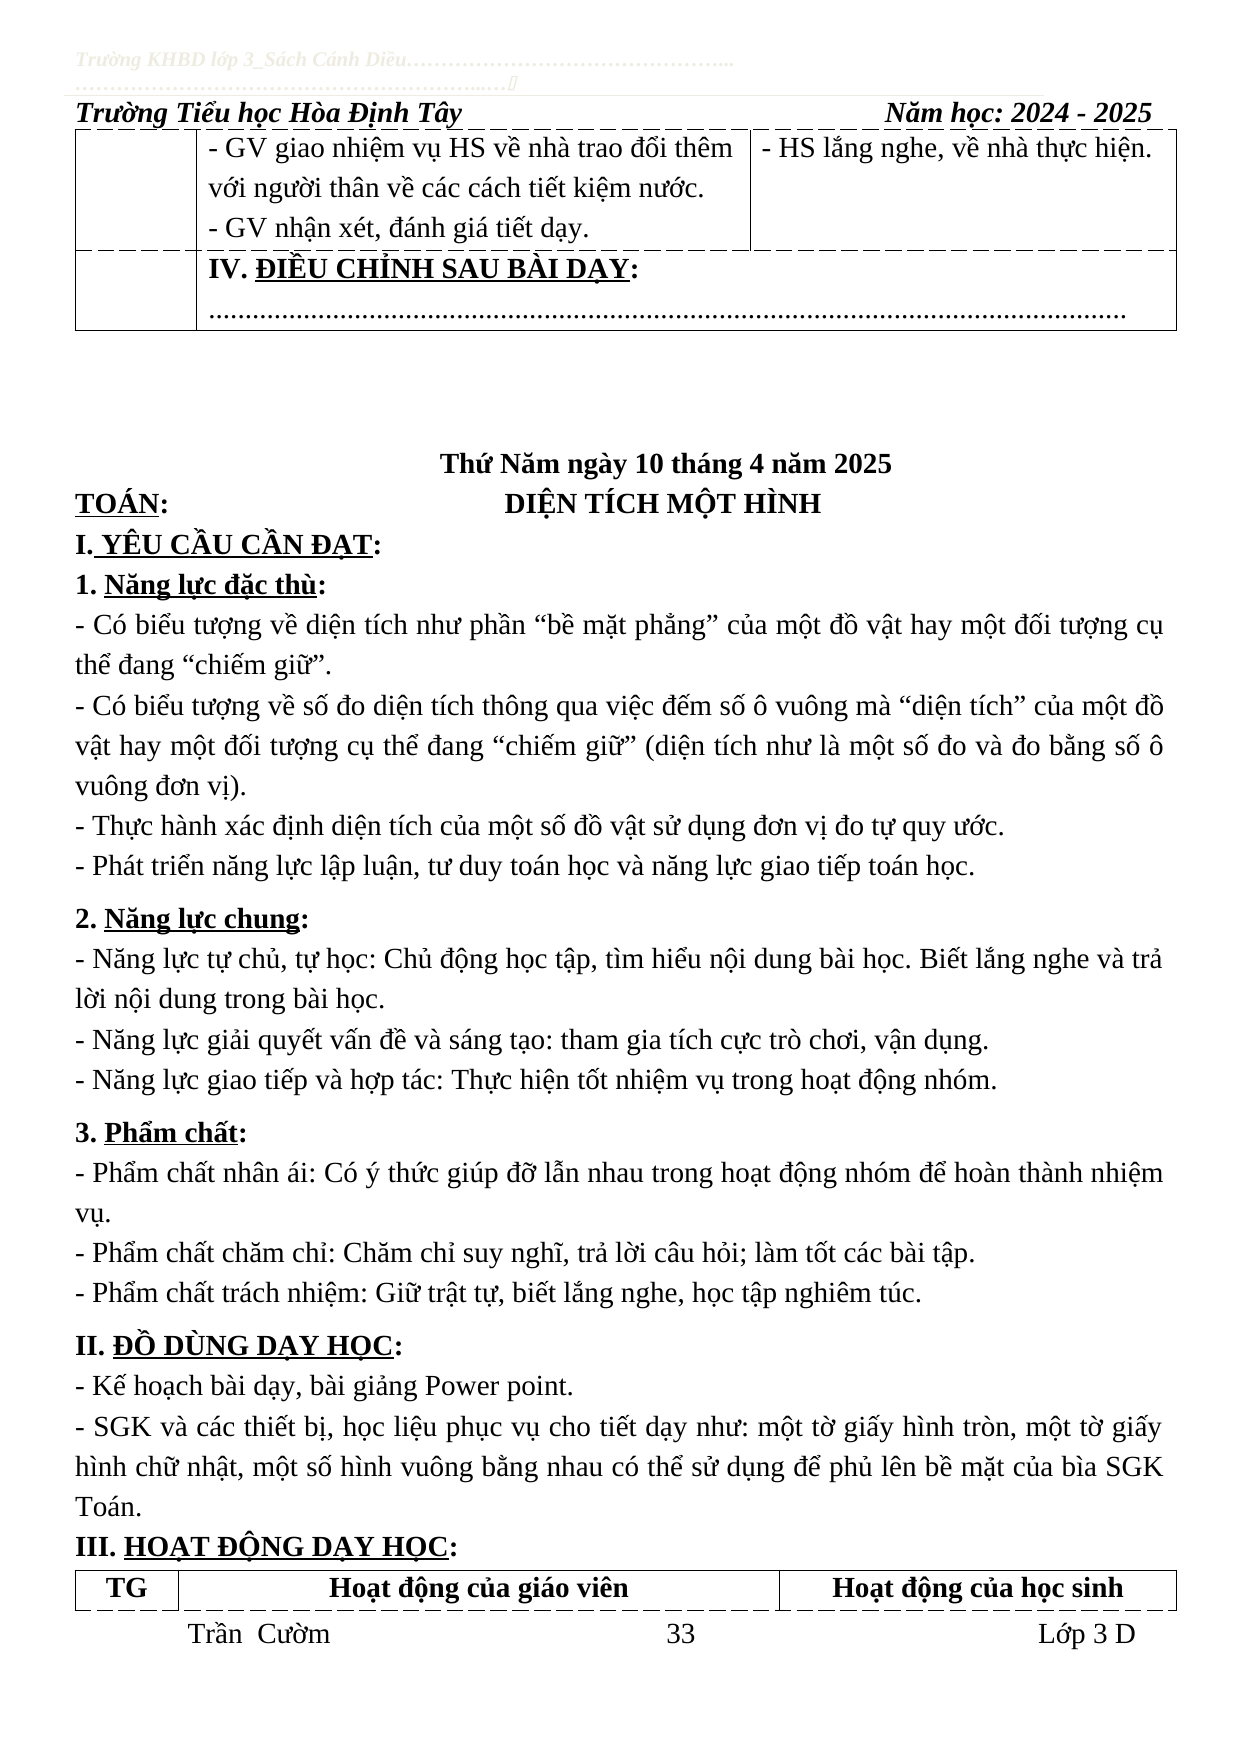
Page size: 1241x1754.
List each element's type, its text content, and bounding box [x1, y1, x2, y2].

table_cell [750, 129, 1176, 250]
table_header TG [76, 1571, 178, 1610]
table_header Hoạt động của học sinh [780, 1571, 1176, 1610]
table_header Hoạt động của giáo viên [179, 1571, 779, 1610]
text - Năng lực giao tiếp và hợp tác: Thực hiện tốt nhiệm vụ trong hoạt động nhóm. [75, 1062, 1165, 1096]
text 1. Năng lực đặc thù: [75, 567, 1165, 601]
text - Phát triển năng lực lập luận, tư duy toán học và năng lực giao tiếp toán học. [75, 848, 1165, 882]
text III. HOẠT ĐỘNG DẠY HỌC: [75, 1529, 1165, 1563]
text - Phẩm chất trách nhiệm: Giữ trật tự, biết lắng nghe, học tập nghiêm túc. [75, 1276, 1165, 1309]
text II. ĐỒ DÙNG DẠY HỌC: [75, 1328, 1165, 1362]
text - Năng lực giải quyết vấn đề và sáng tạo: tham gia tích cực trò chơi, vận dụng. [75, 1022, 1165, 1055]
text Thứ Năm ngày 10 tháng 4 năm 2025 [75, 446, 1165, 480]
text - Kế hoạch bài dạy, bài giảng Power point. [75, 1368, 1165, 1402]
text I. YÊU CẦU CẦN ĐẠT: [75, 527, 1165, 560]
text - Năng lực tự chủ, tự học: Chủ động học tập, tìm hiểu nội dung bài học. Biết lắng nghe và trả lời nội dung trong bài học. [75, 941, 1165, 1015]
text - Có biểu tượng về số đo diện tích thông qua việc đếm số ô vuông mà “diện tích” của một đồ vật hay một đối tượng cụ thể đang “chiếm giữ” (diện tích như là một số đo và đo bằng số ô vuông đơn vị). [75, 688, 1165, 802]
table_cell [197, 129, 750, 250]
text - Phẩm chất chăm chỉ: Chăm chỉ suy nghĩ, trả lời câu hỏi; làm tốt các bài tập. [75, 1235, 1165, 1269]
text TOÁN: DIỆN TÍCH MỘT HÌNH [75, 487, 1165, 520]
text - Có biểu tượng về diện tích như phần “bề mặt phẳng” của một đồ vật hay một đối tượng cụ thể đang “chiếm giữ”. [75, 607, 1165, 681]
text - Phẩm chất nhân ái: Có ý thức giúp đỡ lẫn nhau trong hoạt động nhóm để hoàn thành nhiệm vụ. [75, 1155, 1165, 1229]
text 3. Phẩm chất: [75, 1115, 1165, 1148]
text 2. Năng lực chung: [75, 901, 1165, 935]
text - Thực hành xác định diện tích của một số đồ vật sử dụng đơn vị đo tự quy ước. [75, 808, 1165, 842]
text - SGK và các thiết bị, học liệu phục vụ cho tiết dạy như: một tờ giấy hình tròn, một tờ giấy hình chữ nhật, một số hình vuông bằng nhau có thể sử dụng để phủ lên bề mặt của bìa SGK Toán. [75, 1409, 1165, 1523]
table_cell [76, 250, 196, 330]
table_cell IV. ĐIỀU CHỈNH SAU BÀI DẠY: .............................................................................................................................. [197, 250, 1176, 330]
table_cell [76, 129, 196, 250]
